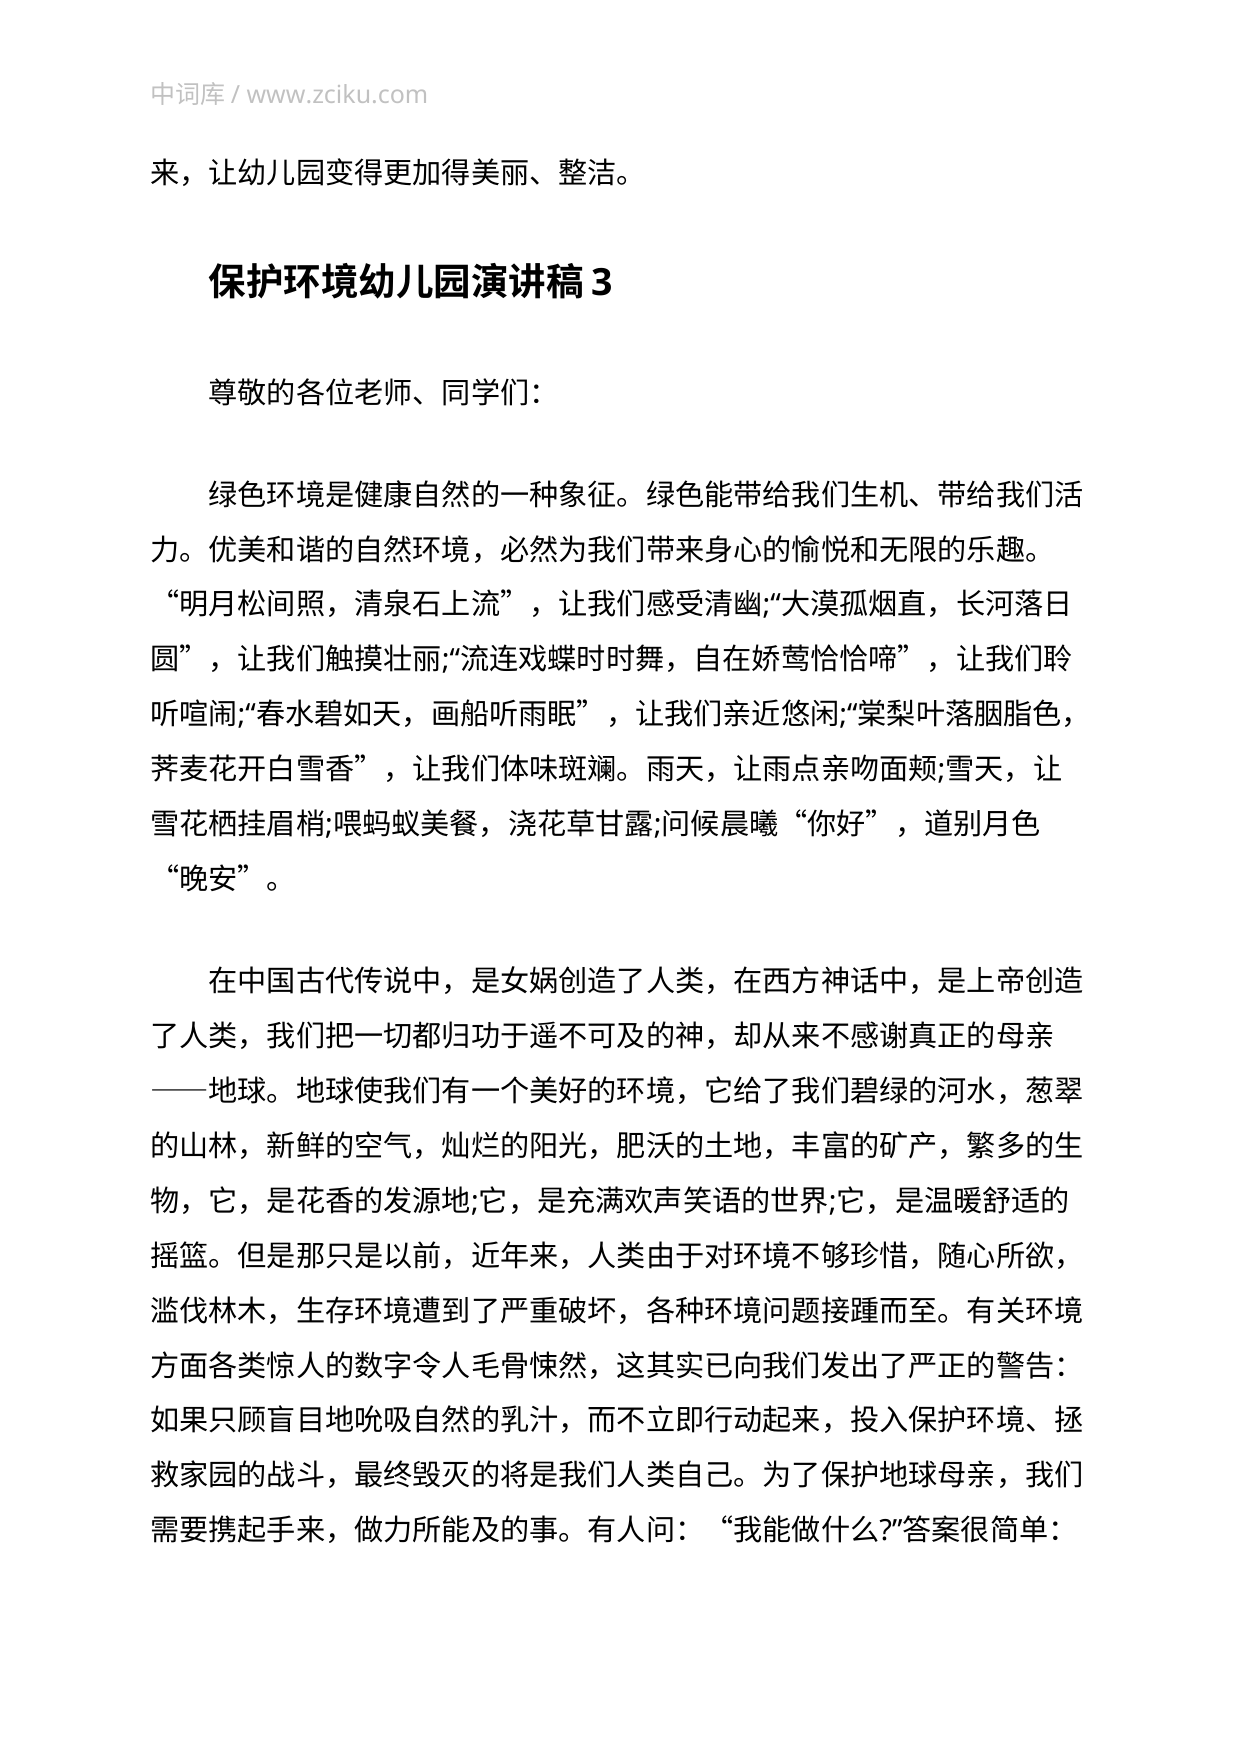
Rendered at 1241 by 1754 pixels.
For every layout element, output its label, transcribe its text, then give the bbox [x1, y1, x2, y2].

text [150, 958, 1090, 1549]
text 保护环境幼儿园演讲稿3 [150, 252, 1090, 306]
text 绿色环境是健康自然的一种象征。绿色能带给我们生机、带给我们活力。优美和谐的自然环境，必然为我们带来身心的愉悦和无限的乐趣。“明月松间照，清泉石上流”，让我们感受清幽;“大漠孤烟直，长河落日圆”，让我们触摸壮丽;“流连戏蝶时时舞，自在娇莺恰恰啼”，让我们聆听喧闹;“春水碧如天，画船听雨眠”，让我们亲近悠闲;“棠梨叶落胭脂色，荠麦花开白雪香”，让我们体味斑斓。雨天，让雨点亲吻面颊;雪天，让雪花栖挂眉梢;喂蚂蚁美餐，浇花草甘露;问候晨曦“你好”，道别月色“晚安”。 [150, 471, 1090, 898]
text 尊敬的各位老师、同学们： [150, 369, 1090, 412]
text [150, 150, 1090, 192]
